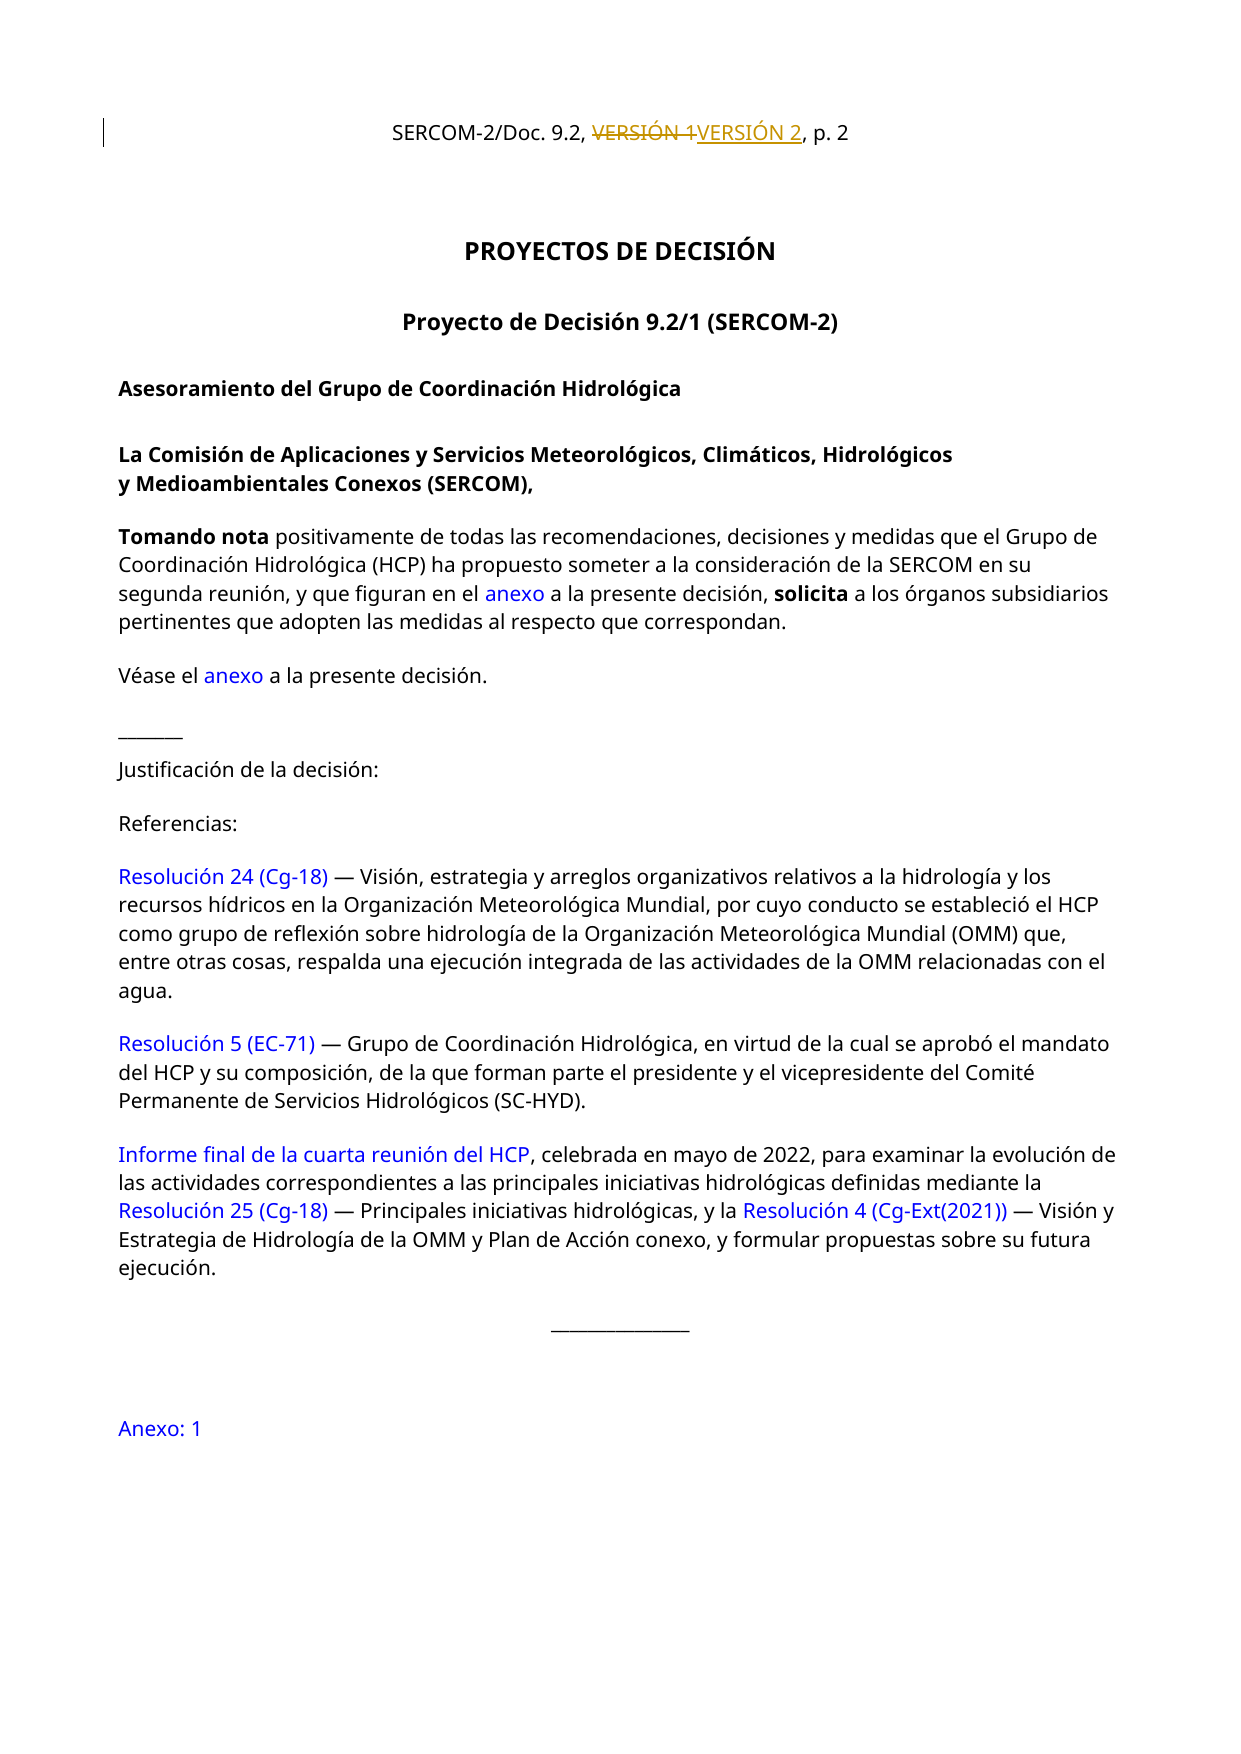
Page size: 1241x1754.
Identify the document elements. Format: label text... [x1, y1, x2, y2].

text Resolución 5 (EC-71) — Grupo de Coordinación Hidrológica, en virtud de la cual se aprobó el mandato del HCP y su composición, de la que forman parte el presidente y el vicepresidente del Comité Permanente de Servicios Hidrológicos (SC-HYD). [118, 1029, 1122, 1115]
text Véase el anexo a la presente decisión. [118, 661, 1122, 689]
subtitle Proyecto de Decisión 9.2/1 (SERCOM-2) [118, 306, 1122, 337]
text Informe final de la cuarta reunión del HCP, celebrada en mayo de 2022, para examinar la evolución de las actividades correspondientes a las principales iniciativas hidrológicas definidas mediante la Resolución 25 (Cg-18) — Principales iniciativas hidrológicas, y la Resolución 4 (Cg-Ext(2021)) — Visión y Estrategia de Hidrología de la OMM y Plan de Acción conexo, y formular propuestas sobre su futura ejecución. [118, 1140, 1122, 1282]
subtitle PROYECTOS DE DECISIÓN [118, 234, 1122, 268]
text La Comisión de Aplicaciones y Servicios Meteorológicos, Climáticos, Hidrológicos y Medioambientales Conexos (SERCOM), [118, 440, 1122, 497]
text Referencias: [118, 809, 1122, 837]
text _______ [118, 714, 1122, 743]
text Resolución 24 (Cg-18) — Visión, estrategia y arreglos organizativos relativos a la hidrología y los recursos hídricos en la Organización Meteorológica Mundial, por cuyo conducto se estableció el HCP como grupo de reflexión sobre hidrología de la Organización Meteorológica Mundial (OMM) que, entre otras cosas, respalda una ejecución integrada de las actividades de la OMM relacionadas con el agua. [118, 862, 1122, 1004]
text _______________ [118, 1307, 1122, 1335]
list Tomando nota positivamente de todas las recomendaciones, decisiones y medidas que el Grupo de Coordinación Hidrológica (HCP) ha propuesto someter a la consideración de la SERCOM en su segunda reunión, y que figuran en el anexo a la presente decisión, solicita a los órganos subsidiarios pertinentes que adopten las medidas al respecto que correspondan. [118, 522, 1122, 636]
text Anexo: 1 [118, 1414, 1122, 1442]
text Justificación de la decisión: [118, 755, 1122, 784]
subtitle Asesoramiento del Grupo de Coordinación Hidrológica [118, 374, 1122, 403]
